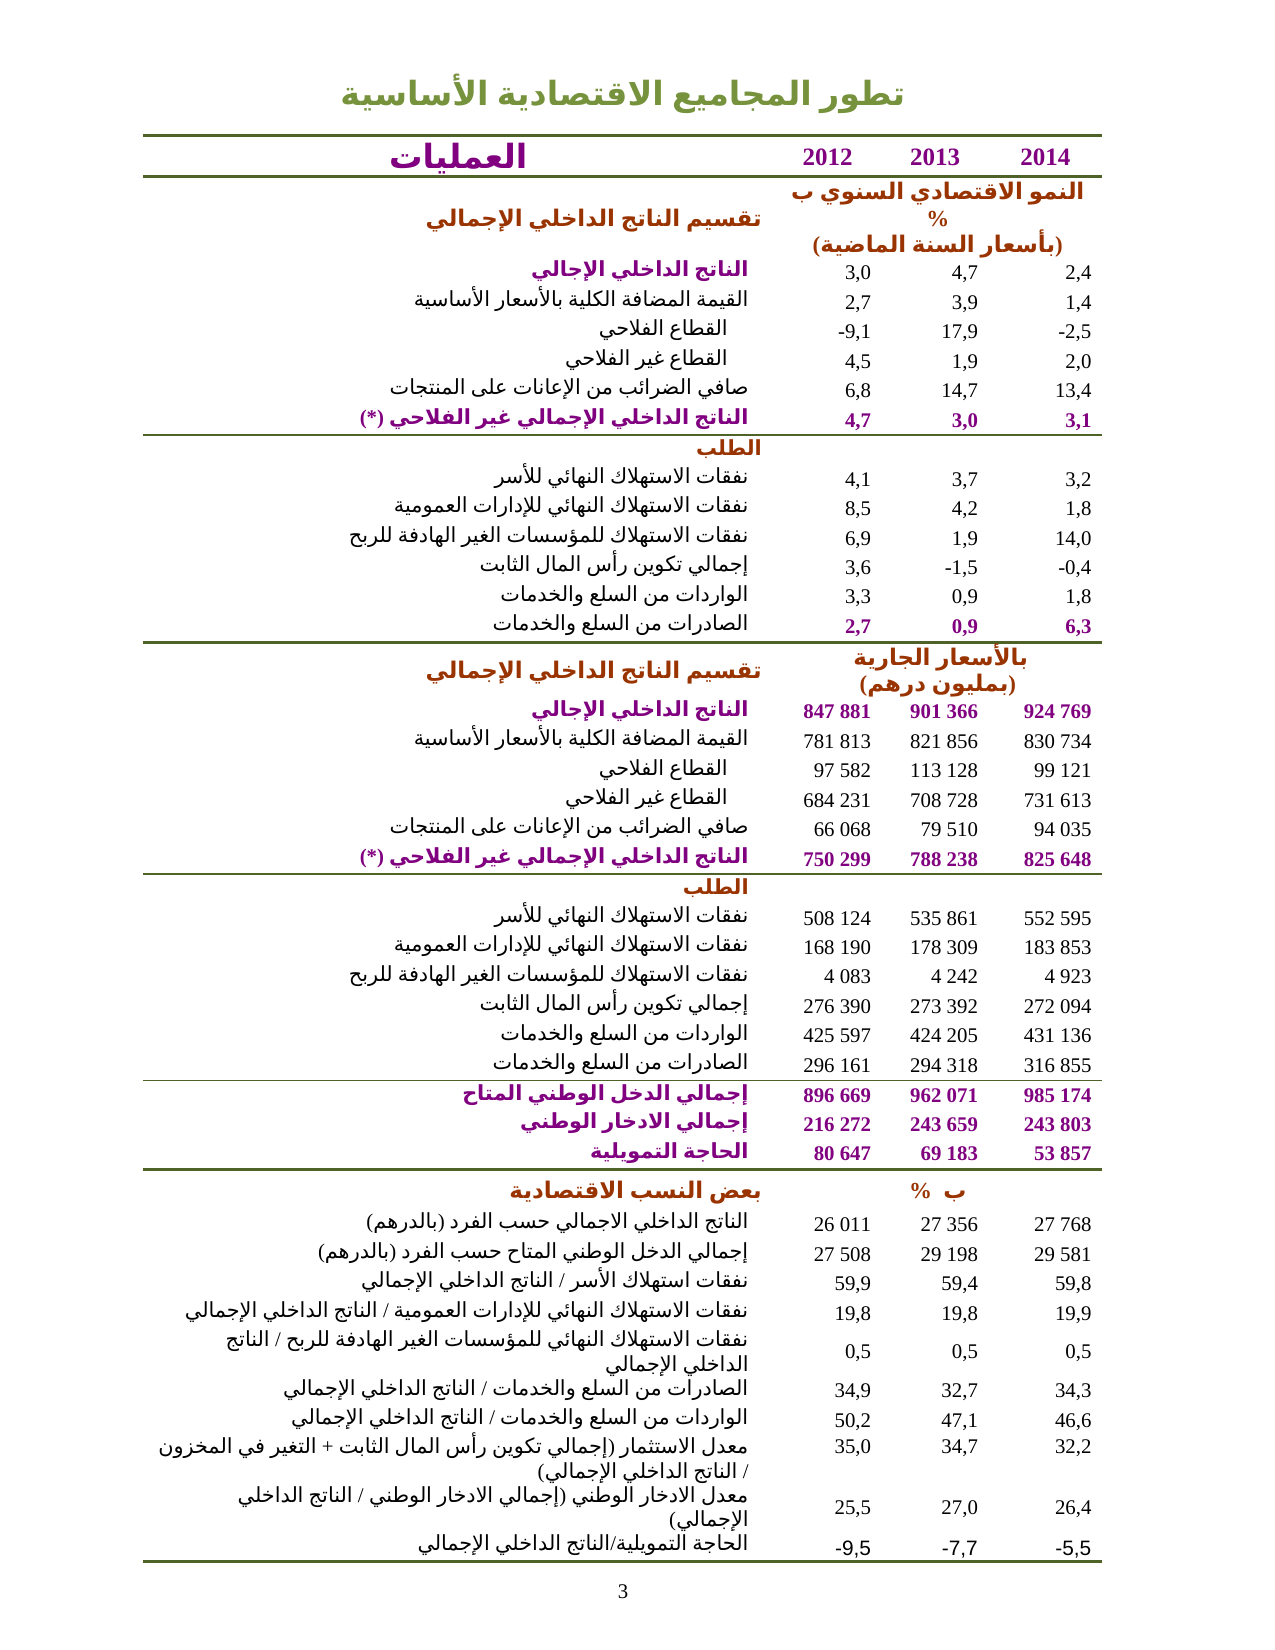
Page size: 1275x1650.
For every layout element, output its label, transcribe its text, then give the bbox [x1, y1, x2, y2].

table_cell القطاع الفلاحي [143, 316, 773, 346]
table_cell 508 124 [773, 903, 882, 932]
table_cell 431 136 [989, 1021, 1102, 1050]
table_cell -9,1 [773, 316, 882, 346]
table_cell 113 128 [882, 755, 989, 785]
table_cell 0,5 [989, 1328, 1102, 1376]
table_cell 6,3 [989, 611, 1102, 641]
table_cell 97 582 [773, 755, 882, 785]
table_cell 34,3 [989, 1376, 1102, 1405]
table_cell 684 231 [773, 785, 882, 814]
table_cell 27 768 [989, 1210, 1102, 1239]
table_cell إجمالي تكوين رأس المال الثابت [143, 991, 773, 1021]
table_cell 750 299 [773, 844, 882, 873]
table_cell بعض النسب الاقتصادية [143, 1171, 773, 1209]
table_cell ب % [773, 1171, 1102, 1209]
table_cell 66 068 [773, 814, 882, 844]
table_cell الناتج الداخلي الإجمالي غير الفلاحي (*) [143, 844, 773, 873]
table_cell إجمالي الدخل الوطني المتاح حسب الفرد (بالدرهم) [143, 1239, 773, 1268]
table_cell إجمالي الدخل الوطني المتاح [143, 1081, 773, 1109]
table_cell 731 613 [989, 785, 1102, 814]
table_cell 962 071 [882, 1081, 989, 1109]
table_cell معدل الاستثمار (إجمالي تكوين رأس المال الثابت + التغير في المخزون / الناتج الداخلي الإجمالي) [143, 1435, 773, 1483]
table_cell 272 094 [989, 991, 1102, 1021]
table_cell 99 121 [989, 755, 1102, 785]
table_cell الواردات من السلع والخدمات / الناتج الداخلي الإجمالي [143, 1405, 773, 1434]
table_cell 243 803 [989, 1109, 1102, 1139]
table_cell 3,9 [882, 287, 989, 316]
table_cell 32,2 [989, 1435, 1102, 1483]
table_cell 901 366 [882, 696, 989, 726]
table_cell 17,9 [882, 316, 989, 346]
table_cell 59,4 [882, 1269, 989, 1298]
table_header 2012 [773, 137, 882, 175]
table_cell 50,2 [773, 1405, 882, 1434]
table_cell 183 853 [989, 932, 1102, 962]
table_cell 2,0 [989, 346, 1102, 375]
table_cell -0,4 [989, 552, 1102, 582]
table_cell 0,5 [773, 1328, 882, 1376]
table_cell الحاجة التمويلية [143, 1139, 773, 1168]
table_cell 847 881 [773, 696, 882, 726]
table_cell -9,5 [773, 1531, 882, 1560]
table_cell 34,9 [773, 1376, 882, 1405]
table_cell 296 161 [773, 1050, 882, 1080]
table_cell إجمالي تكوين رأس المال الثابت [143, 552, 773, 582]
table_cell الصادرات من السلع والخدمات [143, 611, 773, 641]
table_cell الطلب [143, 436, 773, 464]
table_cell 27,0 [882, 1483, 989, 1531]
table_cell 168 190 [773, 932, 882, 962]
table_cell 1,9 [882, 346, 989, 375]
table_cell 26 011 [773, 1210, 882, 1239]
table_cell 3,7 [882, 464, 989, 493]
table_cell 1,8 [989, 493, 1102, 523]
table_header 2014 [989, 137, 1102, 175]
table_cell 32,7 [882, 1376, 989, 1405]
table_cell الواردات من السلع والخدمات [143, 1021, 773, 1050]
table_cell 6,8 [773, 375, 882, 405]
table_cell 27 356 [882, 1210, 989, 1239]
table_cell القطاع غير الفلاحي [143, 346, 773, 375]
table_cell 19,9 [989, 1298, 1102, 1327]
table_cell 781 813 [773, 726, 882, 755]
table_cell 4 083 [773, 962, 882, 991]
table_cell تقسيم الناتج الداخلي الإجمالي [143, 178, 773, 257]
table_cell الناتج الداخلي الإجالي [143, 258, 773, 287]
table_cell 825 648 [989, 844, 1102, 873]
table_header 2013 [882, 137, 989, 175]
table_cell الواردات من السلع والخدمات [143, 582, 773, 611]
table_cell 3,0 [882, 405, 989, 434]
table_cell 0,9 [882, 582, 989, 611]
table_cell 924 769 [989, 696, 1102, 726]
table_cell 53 857 [989, 1139, 1102, 1168]
table_cell صافي الضرائب من الإعانات على المنتجات [143, 814, 773, 844]
table_cell نفقات الاستهلاك النهائي للمؤسسات الغير الهادفة للربح / الناتج الداخلي الإجمالي [143, 1328, 773, 1376]
table_cell 178 309 [882, 932, 989, 962]
table_cell الحاجة التمويلية/الناتج الداخلي الإجمالي [143, 1531, 773, 1560]
table_cell 4 242 [882, 962, 989, 991]
table_cell 535 861 [882, 903, 989, 932]
table_cell 4,7 [773, 405, 882, 434]
table_cell 19,8 [882, 1298, 989, 1327]
table_cell معدل الادخار الوطني (إجمالي الادخار الوطني / الناتج الداخلي الإجمالي) [143, 1483, 773, 1531]
table_cell 830 734 [989, 726, 1102, 755]
table_cell بالأسعار الجارية (بمليون درهم) [773, 644, 1102, 696]
table_cell 0,5 [882, 1328, 989, 1376]
table_cell 896 669 [773, 1081, 882, 1109]
table_cell 1,4 [989, 287, 1102, 316]
table_cell 2,4 [989, 258, 1102, 287]
table_cell 3,3 [773, 582, 882, 611]
table_cell 35,0 [773, 1435, 882, 1483]
table_cell نفقات استهلاك الأسر / الناتج الداخلي الإجمالي [143, 1269, 773, 1298]
table_cell 4,1 [773, 464, 882, 493]
table_cell نفقات الاستهلاك للمؤسسات الغير الهادفة للربح [143, 523, 773, 552]
table_cell نفقات الاستهلاك النهائي للإدارات العمومية [143, 932, 773, 962]
table_cell 424 205 [882, 1021, 989, 1050]
table_cell [773, 875, 1102, 903]
table_cell 19,8 [773, 1298, 882, 1327]
table_cell نفقات الاستهلاك النهائي للإدارات العمومية / الناتج الداخلي الإجمالي [143, 1298, 773, 1327]
table_cell 273 392 [882, 991, 989, 1021]
table_cell 425 597 [773, 1021, 882, 1050]
table_cell 14,0 [989, 523, 1102, 552]
table_cell 13,4 [989, 375, 1102, 405]
table_cell 79 510 [882, 814, 989, 844]
table_cell 29 581 [989, 1239, 1102, 1268]
table_cell 80 647 [773, 1139, 882, 1168]
table_cell 25,5 [773, 1483, 882, 1531]
table_cell الصادرات من السلع والخدمات [143, 1050, 773, 1080]
table_cell 29 198 [882, 1239, 989, 1268]
table_cell -5,5 [989, 1531, 1102, 1560]
table_cell 34,7 [882, 1435, 989, 1483]
table_cell 1,8 [989, 582, 1102, 611]
table_cell 294 318 [882, 1050, 989, 1080]
table_cell 4 923 [989, 962, 1102, 991]
table_cell 1,9 [882, 523, 989, 552]
table_cell 552 595 [989, 903, 1102, 932]
table_cell 243 659 [882, 1109, 989, 1139]
table_cell 2,7 [773, 611, 882, 641]
table_cell 3,2 [989, 464, 1102, 493]
table_cell 27 508 [773, 1239, 882, 1268]
table_cell إجمالي الادخار الوطني [143, 1109, 773, 1139]
table_cell 216 272 [773, 1109, 882, 1139]
table_cell 0,9 [882, 611, 989, 641]
table_cell -1,5 [882, 552, 989, 582]
table_cell الناتج الداخلي الإجالي [143, 696, 773, 726]
table_cell 59,8 [989, 1269, 1102, 1298]
table_cell -7,7 [882, 1531, 989, 1560]
table_cell نفقات الاستهلاك للمؤسسات الغير الهادفة للربح [143, 962, 773, 991]
table_cell -2,5 [989, 316, 1102, 346]
table_cell 46,6 [989, 1405, 1102, 1434]
table_cell 26,4 [989, 1483, 1102, 1531]
table_cell 985 174 [989, 1081, 1102, 1109]
table_cell 69 183 [882, 1139, 989, 1168]
table_cell 788 238 [882, 844, 989, 873]
table_cell القطاع الفلاحي [143, 755, 773, 785]
table_cell [773, 436, 1102, 464]
table_cell 4,2 [882, 493, 989, 523]
table_cell الطلب [143, 875, 773, 903]
table_cell صافي الضرائب من الإعانات على المنتجات [143, 375, 773, 405]
table_cell القيمة المضافة الكلية بالأسعار الأساسية [143, 726, 773, 755]
table_header العمليات [143, 137, 773, 175]
table_cell 3,0 [773, 258, 882, 287]
table_cell 59,9 [773, 1269, 882, 1298]
table_cell الناتج الداخلي الإجمالي غير الفلاحي (*) [143, 405, 773, 434]
table_cell 821 856 [882, 726, 989, 755]
table_cell تقسيم الناتج الداخلي الإجمالي [143, 644, 773, 696]
table_cell القيمة المضافة الكلية بالأسعار الأساسية [143, 287, 773, 316]
table_cell 47,1 [882, 1405, 989, 1434]
table_cell نفقات الاستهلاك النهائي للأسر [143, 903, 773, 932]
table_cell 276 390 [773, 991, 882, 1021]
table_cell 6,9 [773, 523, 882, 552]
table_cell القطاع غير الفلاحي [143, 785, 773, 814]
table_cell الصادرات من السلع والخدمات / الناتج الداخلي الإجمالي [143, 1376, 773, 1405]
table_cell 3,1 [989, 405, 1102, 434]
table_cell الناتج الداخلي الاجمالي حسب الفرد (بالدرهم) [143, 1210, 773, 1239]
table_cell نفقات الاستهلاك النهائي للإدارات العمومية [143, 493, 773, 523]
table_cell 14,7 [882, 375, 989, 405]
table_cell 4,7 [882, 258, 989, 287]
text تطور المجاميع الاقتصادية الأساسية [118, 74, 1127, 112]
table_cell 4,5 [773, 346, 882, 375]
table_cell 3,6 [773, 552, 882, 582]
table_cell نفقات الاستهلاك النهائي للأسر [143, 464, 773, 493]
table_cell 8,5 [773, 493, 882, 523]
table_cell 2,7 [773, 287, 882, 316]
table_cell 316 855 [989, 1050, 1102, 1080]
table_cell 708 728 [882, 785, 989, 814]
table_cell 94 035 [989, 814, 1102, 844]
table_cell النمو الاقتصادي السنوي ب % (بأسعار السنة الماضية) [773, 178, 1102, 257]
